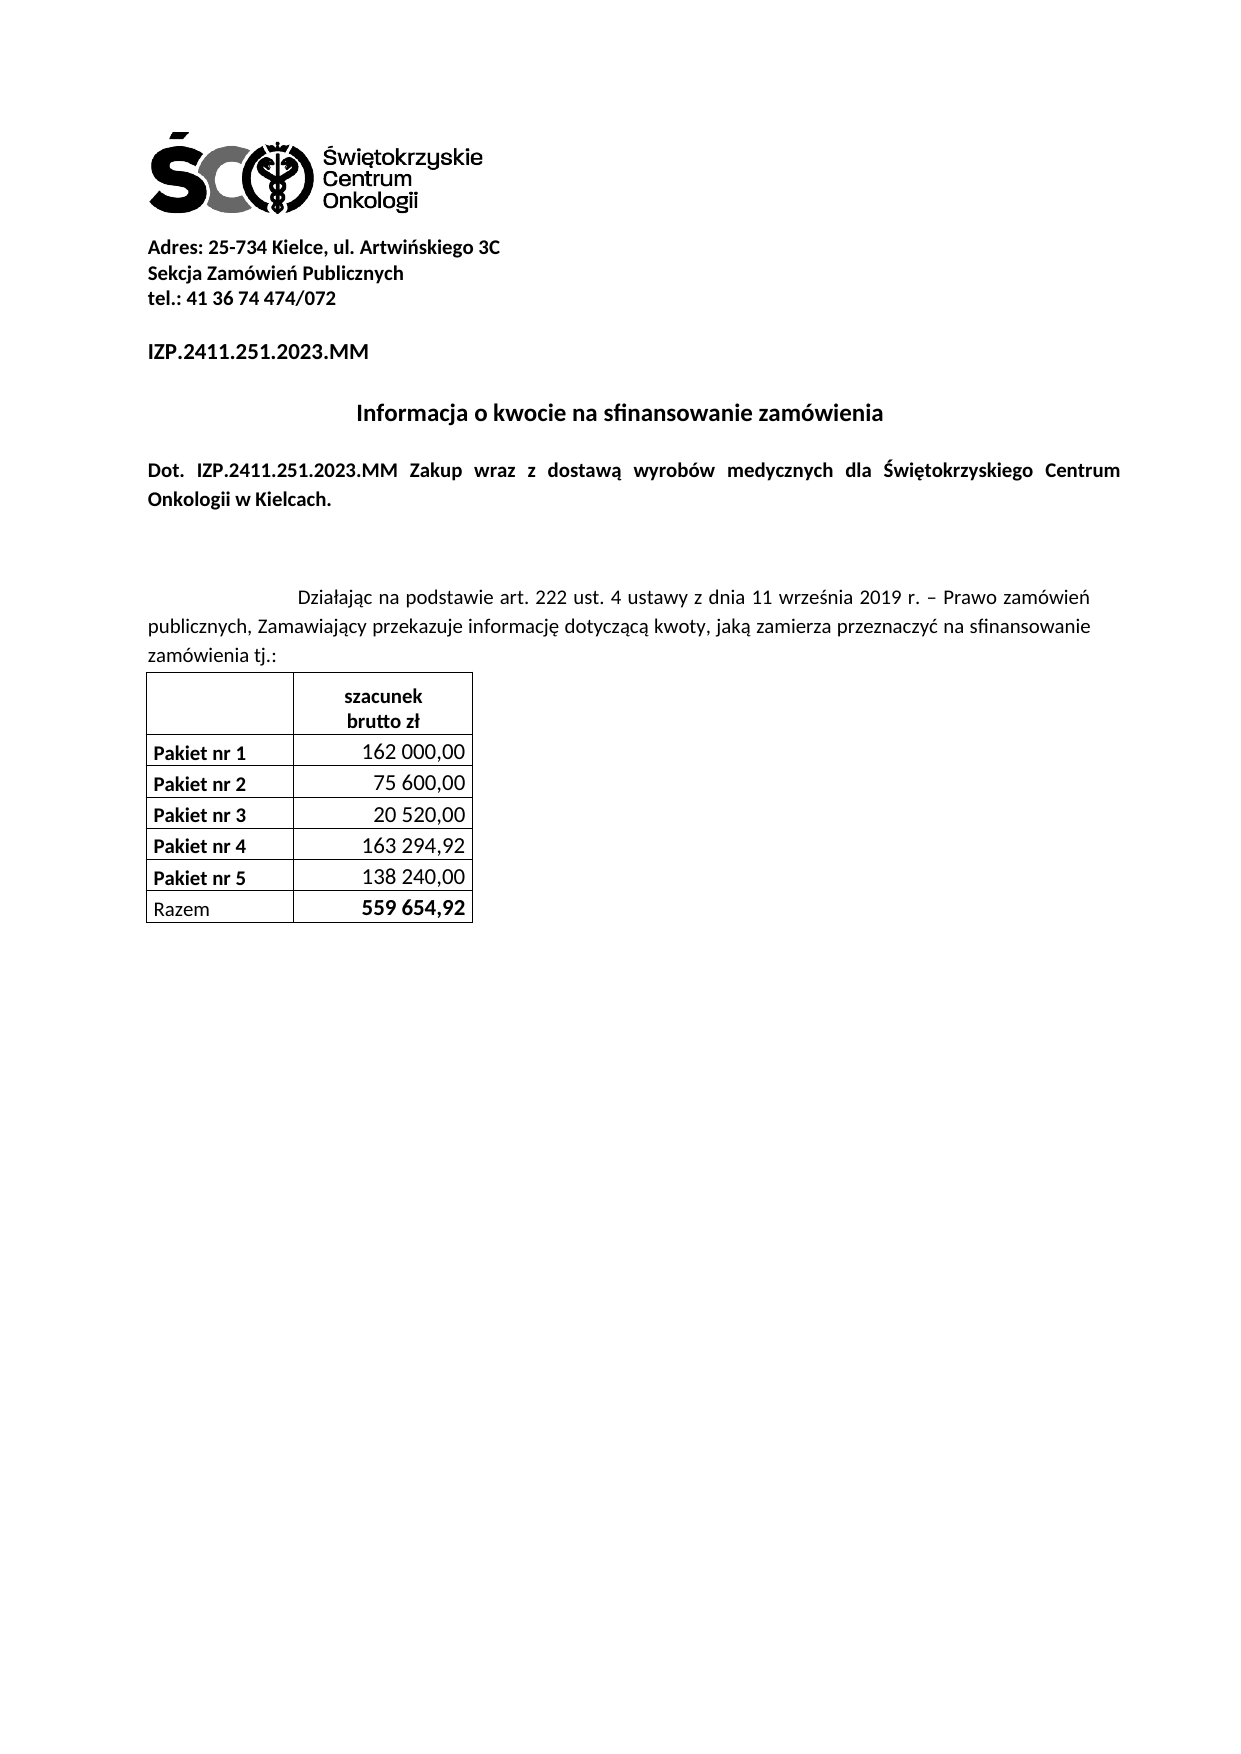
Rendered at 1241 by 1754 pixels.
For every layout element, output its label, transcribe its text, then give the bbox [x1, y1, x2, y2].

table_cell Pakiet nr 2 [147, 766, 293, 797]
text Dot. IZP.2411.251.2023.MM Zakup wraz z dostawą wyrobów medycznych dla Świętokrzyskiego Centrum Onkologii w Kielcach. [148, 457, 1122, 511]
text IZP.2411.251.2023.MM [148, 337, 1122, 365]
table_cell 75 600,00 [294, 766, 472, 797]
table_cell Pakiet nr 5 [147, 860, 293, 890]
table_cell 162 000,00 [294, 735, 472, 765]
table_header szacunek brutto zł [294, 673, 472, 734]
table_cell Pakiet nr 4 [147, 829, 293, 859]
table_cell 138 240,00 [294, 860, 472, 890]
table_cell 20 520,00 [294, 798, 472, 828]
text Sekcja Zamówień Publicznych [148, 260, 1093, 285]
text Adres: 25-734 Kielce, ul. Artwińskiego 3C [148, 234, 1093, 260]
table_cell Razem [147, 891, 293, 922]
table_cell 163 294,92 [294, 829, 472, 859]
text Informacja o kwocie na sfinansowanie zamówienia [148, 397, 1093, 428]
text Działając na podstawie art. 222 ust. 4 ustawy z dnia 11 września 2019 r. – Prawo zamówień publicznych, Zamawiający przekazuje informację dotyczącą kwoty, jaką zamierza przeznaczyć na sfinansowanie zamówienia tj.: [148, 584, 1093, 668]
table_cell 559 654,92 [294, 891, 472, 922]
table_header [147, 673, 293, 734]
picture [146, 129, 485, 218]
text tel.: 41 36 74 474/072 [148, 285, 1093, 311]
table_cell Pakiet nr 3 [147, 798, 293, 828]
table_cell Pakiet nr 1 [147, 735, 293, 765]
